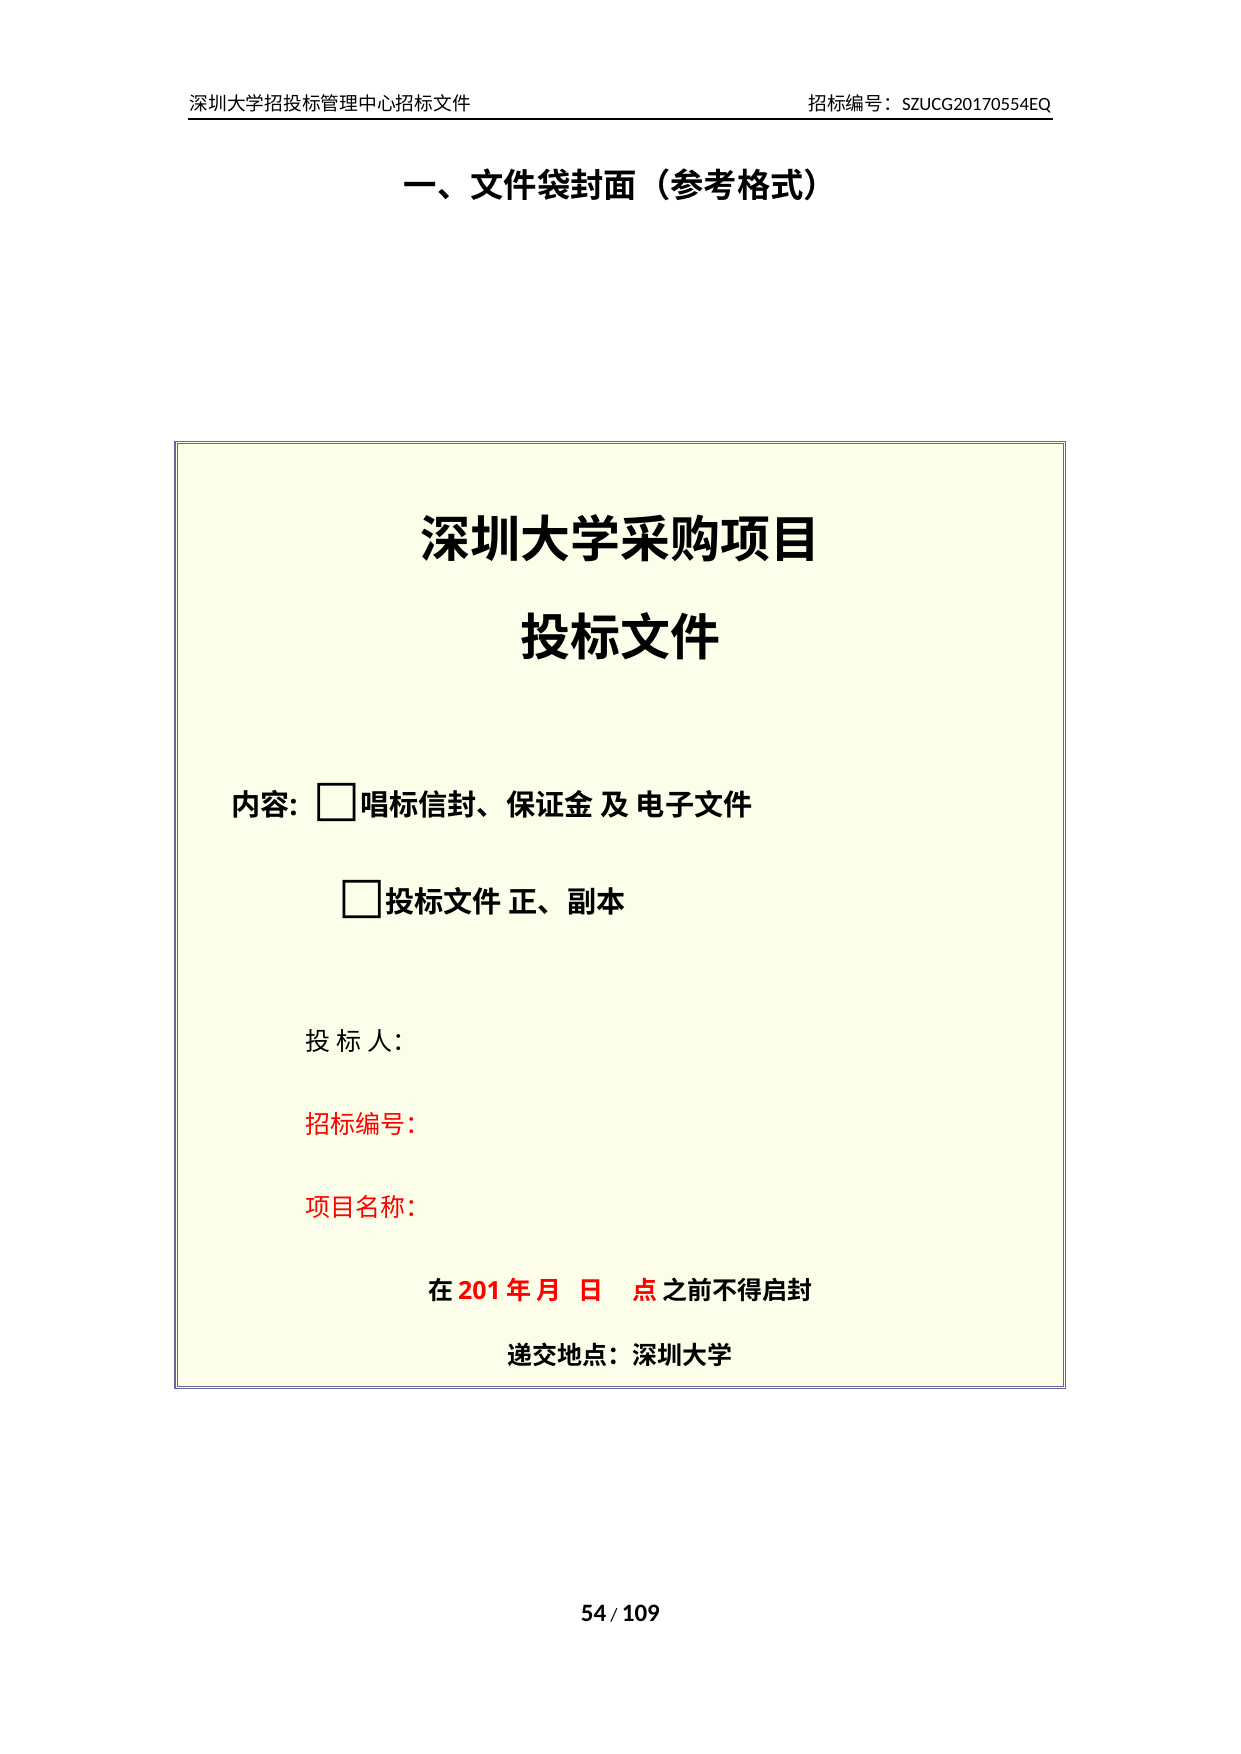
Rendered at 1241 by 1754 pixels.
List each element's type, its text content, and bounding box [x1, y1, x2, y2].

subtitle 一、文件袋封面（参考格式） [187, 150, 1053, 215]
table_header 深圳大学采购项目 投标文件 内容: □唱标信封、保证金 及 电子文件 □投标文件 正、副本 投 标 人： 招标编号： 项目名称： 在201年 月 日 点 之前不得启封 递交地点：深圳大学 [178, 444, 1063, 1386]
